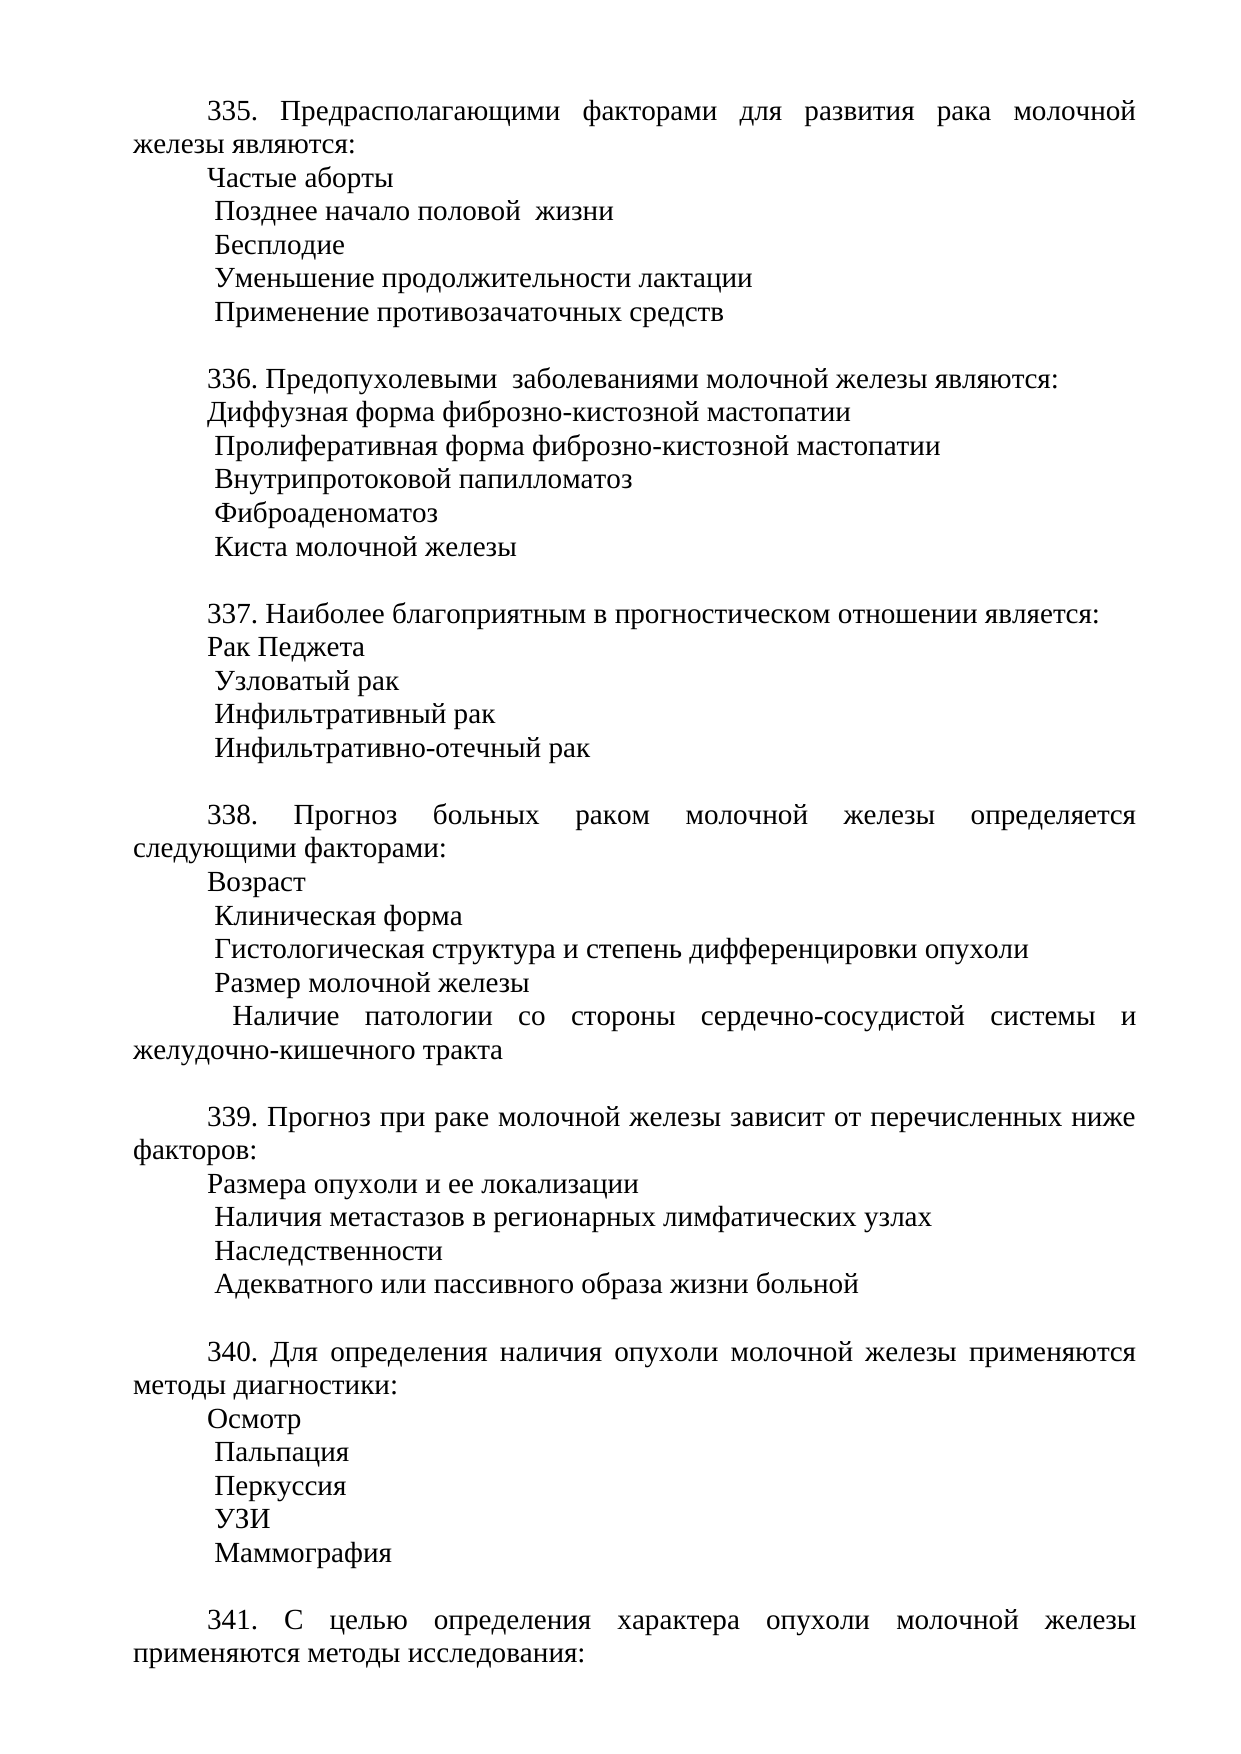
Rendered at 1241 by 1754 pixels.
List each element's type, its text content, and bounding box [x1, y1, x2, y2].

text 336. Предопухолевыми заболеваниями молочной железы являются: [133, 361, 1137, 394]
text Наличие патологии со стороны сердечно-сосудистой системы и желудочно-кишечного тракта [133, 998, 1137, 1065]
text 340. Для определения наличия опухоли молочной железы применяются методы диагностики: [133, 1334, 1137, 1401]
text УЗИ [133, 1501, 1137, 1535]
text Внутрипротоковой папилломатоз [133, 462, 1137, 495]
text Уменьшение продолжительности лактации [133, 260, 1137, 294]
text Размер молочной железы [133, 965, 1137, 998]
text Перкуссия [133, 1468, 1137, 1501]
text Частые аборты [133, 160, 1137, 193]
text Диффузная форма фиброзно-кистозной мастопатии [133, 394, 1137, 428]
text Инфильтративно-отечный рак [133, 730, 1137, 763]
text 341. С целью определения характера опухоли молочной железы применяются методы исследования: [133, 1602, 1137, 1669]
text Применение противозачаточных средств [133, 294, 1137, 327]
text Наличия метастазов в регионарных лимфатических узлах [133, 1199, 1137, 1233]
text Киста молочной железы [133, 529, 1137, 562]
text Бесплодие [133, 227, 1137, 260]
text 335. Предрасполагающими факторами для развития рака молочной железы являются: [133, 93, 1137, 160]
text Возраст [133, 864, 1137, 898]
text 337. Наиболее благоприятным в прогностическом отношении является: [133, 596, 1137, 629]
text Фиброаденоматоз [133, 495, 1137, 529]
text 338. Прогноз больных раком молочной железы определяется следующими факторами: [133, 797, 1137, 864]
text Позднее начало половой жизни [133, 193, 1137, 227]
text 339. Прогноз при раке молочной железы зависит от перечисленных ниже факторов: [133, 1099, 1137, 1166]
text Наследственности [133, 1233, 1137, 1267]
text Осмотр [133, 1401, 1137, 1434]
text Гистологическая структура и степень дифференцировки опухоли [133, 931, 1137, 965]
text Клиническая форма [133, 898, 1137, 931]
text Маммография [133, 1535, 1137, 1568]
text Узловатый рак [133, 663, 1137, 696]
text Размера опухоли и ее локализации [133, 1166, 1137, 1199]
text Адекватного или пассивного образа жизни больной [133, 1267, 1137, 1300]
text Пролиферативная форма фиброзно-кистозной мастопатии [133, 428, 1137, 462]
text Рак Педжета [133, 629, 1137, 663]
text Инфильтративный рак [133, 696, 1137, 730]
text Пальпация [133, 1434, 1137, 1468]
